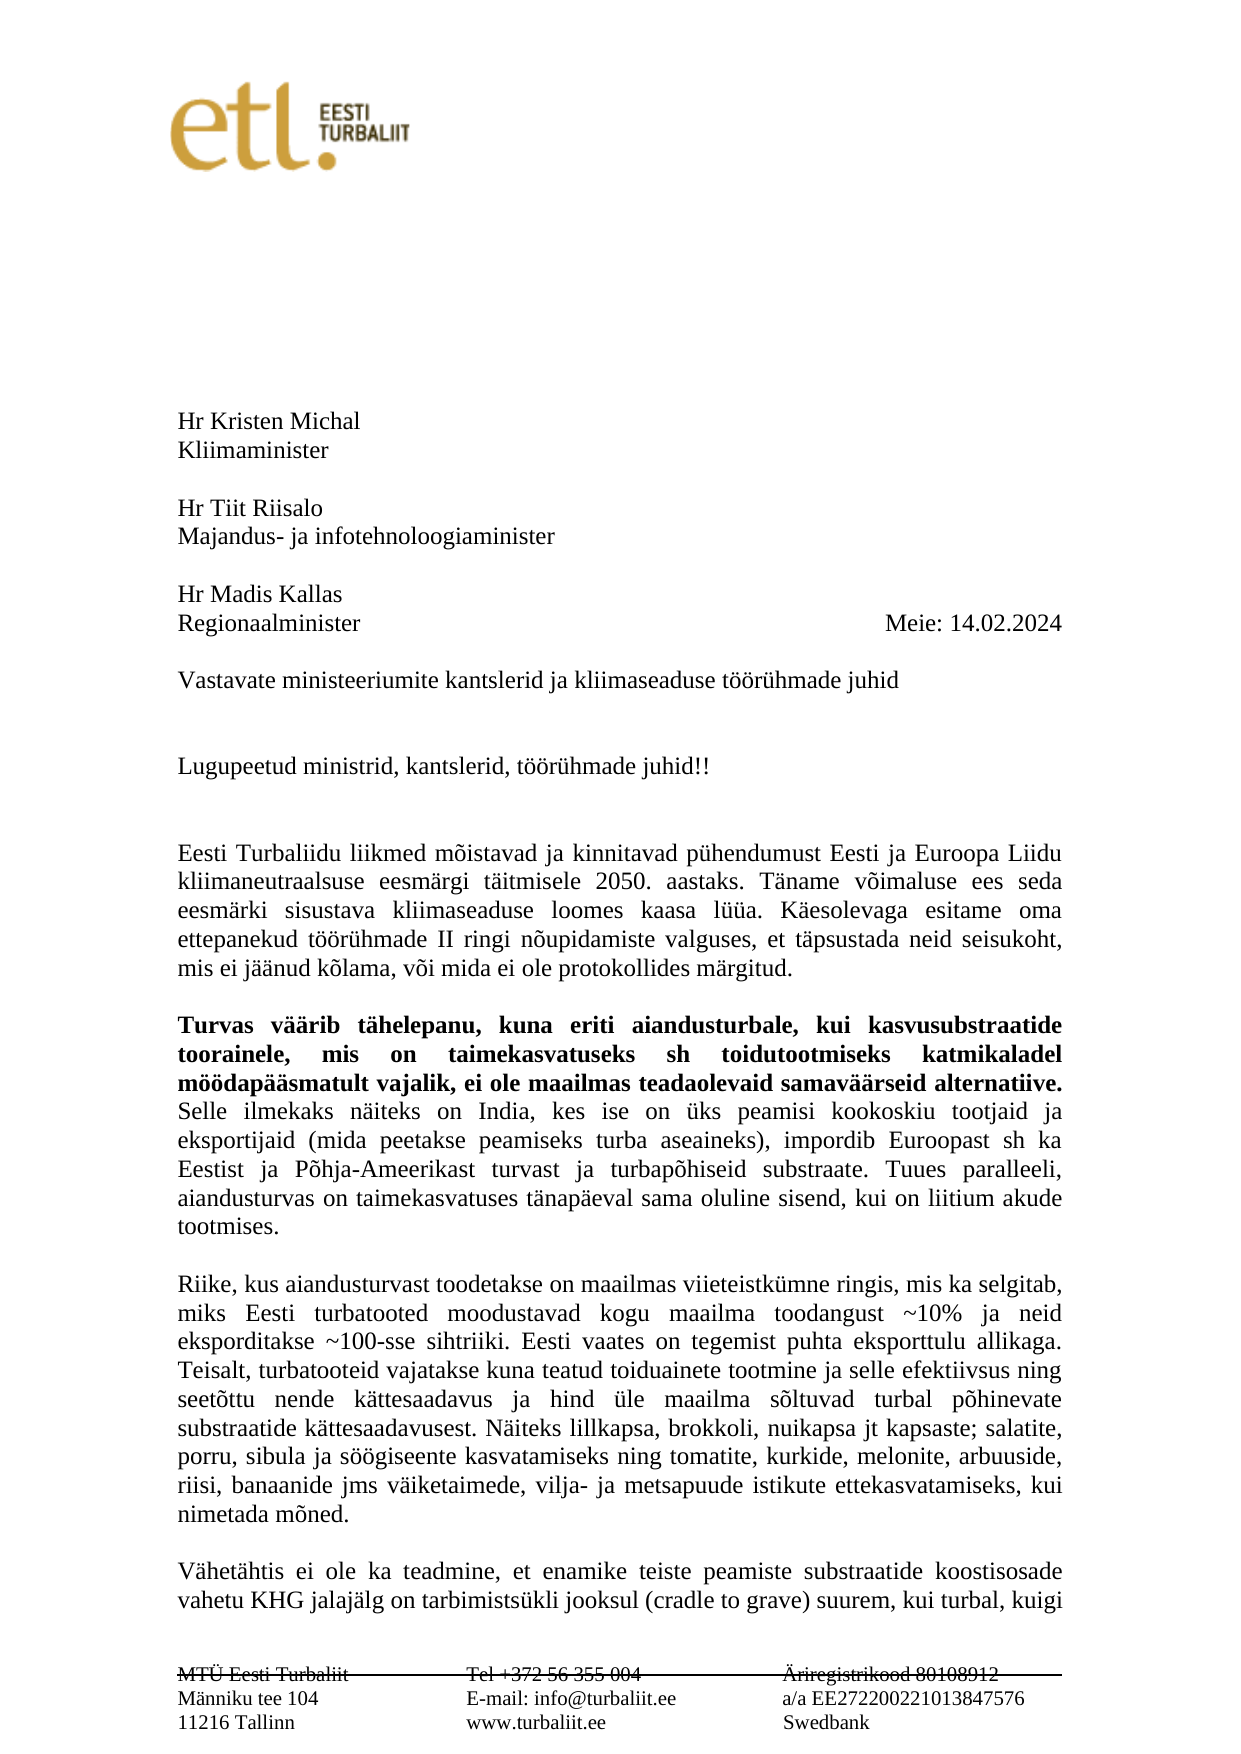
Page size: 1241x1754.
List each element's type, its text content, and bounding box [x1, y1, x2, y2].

text Turvas väärib tähelepanu, kuna eriti aiandusturbale, kui kasvusubstraatide toorainele, mis on taimekasvatuseks sh toidutootmiseks katmikaladel möödapääsmatult vajalik, ei ole maailmas teadaolevaid samaväärseid alternatiive. Selle ilmekaks näiteks on India, kes ise on üks peamisi kookoskiu tootjaid ja eksportijaid (mida peetakse peamiseks turba aseaineks), impordib Euroopast sh ka Eestist ja Põhja-Ameerikast turvast ja turbapõhiseid substraate. Tuues paralleeli, aiandusturvas on taimekasvatuses tänapäeval sama oluline sisend, kui on liitium akude tootmises. [177, 1010, 1063, 1240]
picture [170, 79, 410, 172]
text Eesti Turbaliidu liikmed mõistavad ja kinnitavad pühendumust Eesti ja Euroopa Liidu kliimaneutraalsuse eesmärgi täitmisele 2050. aastaks. Täname võimaluse ees seda eesmärki sisustava kliimaseaduse loomes kaasa lüüa. Käesolevaga esitame oma ettepanekud töörühmade II ringi nõupidamiste valguses, et täpsustada neid seisukoht, mis ei jäänud kõlama, või mida ei ole protokollides märgitud. [177, 838, 1063, 981]
text Majandus- ja infotehnoloogiaminister [177, 521, 1063, 550]
text Regionaalminister Meie: 14.02.2024 [177, 608, 1063, 636]
text Hr Kristen Michal [177, 406, 1063, 435]
text Hr Tiit Riisalo [177, 493, 1063, 521]
text Vastavate ministeeriumite kantslerid ja kliimaseaduse töörühmade juhid [177, 665, 1063, 694]
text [177, 1556, 1063, 1614]
text Riike, kus aiandusturvast toodetakse on maailmas viieteistkümne ringis, mis ka selgitab, miks Eesti turbatooted moodustavad kogu maailma toodangust ~10% ja neid eksporditakse ~100-sse sihtriiki. Eesti vaates on tegemist puhta eksporttulu allikaga. Teisalt, turbatooteid vajatakse kuna teatud toiduainete tootmine ja selle efektiivsus ning seetõttu nende kättesaadavus ja hind üle maailma sõltuvad turbal põhinevate substraatide kättesaadavusest. Näiteks lillkapsa, brokkoli, nuikapsa jt kapsaste; salatite, porru, sibula ja söögiseente kasvatamiseks ning tomatite, kurkide, melonite, arbuuside, riisi, banaanide jms väiketaimede, vilja- ja metsapuude istikute ettekasvatamiseks, kui nimetada mõned. [177, 1269, 1063, 1528]
text Lugupeetud ministrid, kantslerid, töörühmade juhid!! [177, 751, 1063, 780]
text Hr Madis Kallas [177, 579, 1063, 608]
text Kliimaminister [177, 435, 1063, 464]
